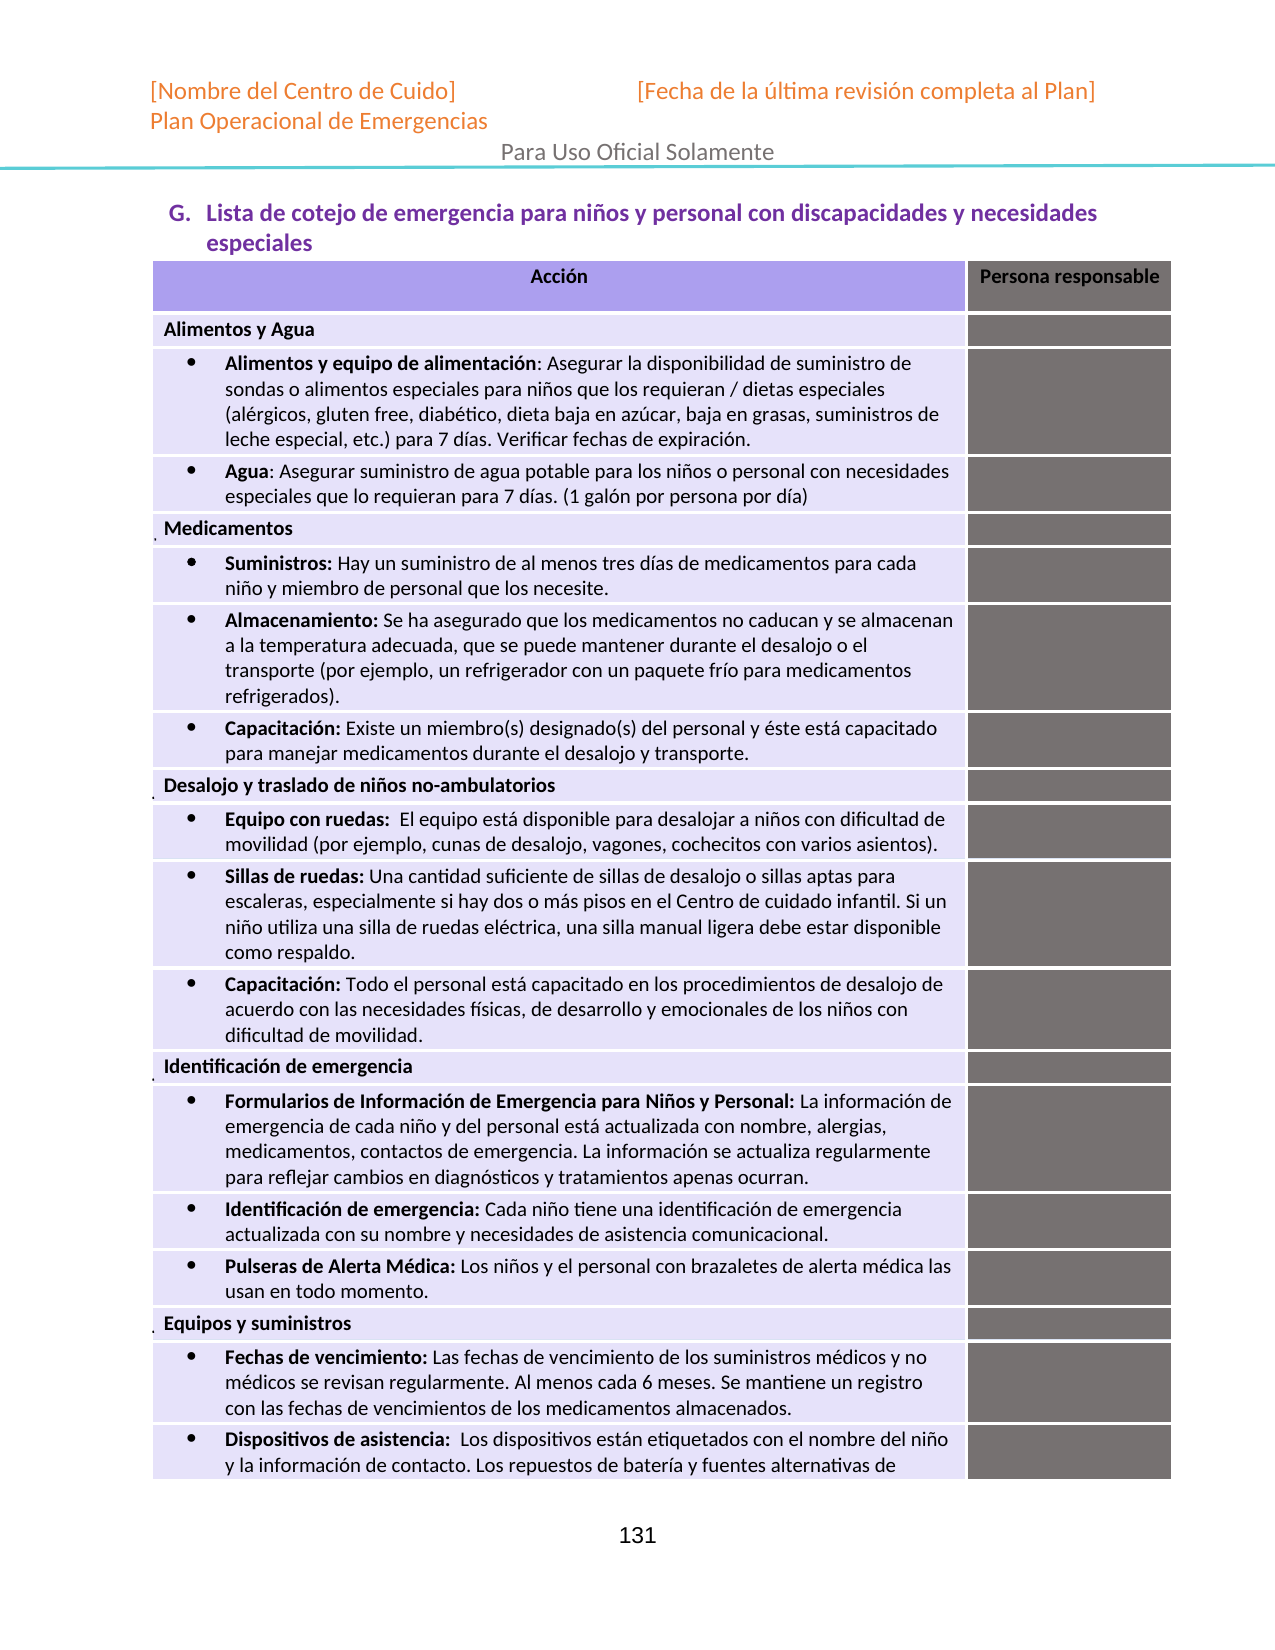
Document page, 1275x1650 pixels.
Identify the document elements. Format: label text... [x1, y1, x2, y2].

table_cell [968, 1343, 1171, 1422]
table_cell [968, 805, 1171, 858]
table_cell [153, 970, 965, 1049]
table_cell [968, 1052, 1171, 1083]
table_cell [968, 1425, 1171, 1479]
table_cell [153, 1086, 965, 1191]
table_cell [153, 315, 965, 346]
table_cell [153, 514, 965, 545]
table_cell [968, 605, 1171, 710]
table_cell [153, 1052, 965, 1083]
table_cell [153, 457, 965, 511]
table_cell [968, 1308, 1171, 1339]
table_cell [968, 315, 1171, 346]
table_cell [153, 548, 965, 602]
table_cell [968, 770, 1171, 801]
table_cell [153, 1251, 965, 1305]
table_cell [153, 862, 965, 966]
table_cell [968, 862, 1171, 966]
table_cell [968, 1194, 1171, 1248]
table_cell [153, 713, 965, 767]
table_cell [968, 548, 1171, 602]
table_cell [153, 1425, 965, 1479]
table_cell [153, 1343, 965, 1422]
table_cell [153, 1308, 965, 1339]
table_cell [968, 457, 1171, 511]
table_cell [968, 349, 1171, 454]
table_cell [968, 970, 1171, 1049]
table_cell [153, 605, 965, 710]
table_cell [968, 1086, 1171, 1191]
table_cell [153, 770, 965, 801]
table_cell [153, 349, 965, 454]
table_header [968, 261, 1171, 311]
subtitle Lista de cotejo de emergencia para niños y personal con discapacidades y necesidades especiales [169, 197, 1125, 258]
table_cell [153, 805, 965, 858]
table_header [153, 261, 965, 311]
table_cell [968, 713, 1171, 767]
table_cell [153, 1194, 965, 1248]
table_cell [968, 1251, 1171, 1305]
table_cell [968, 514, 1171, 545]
